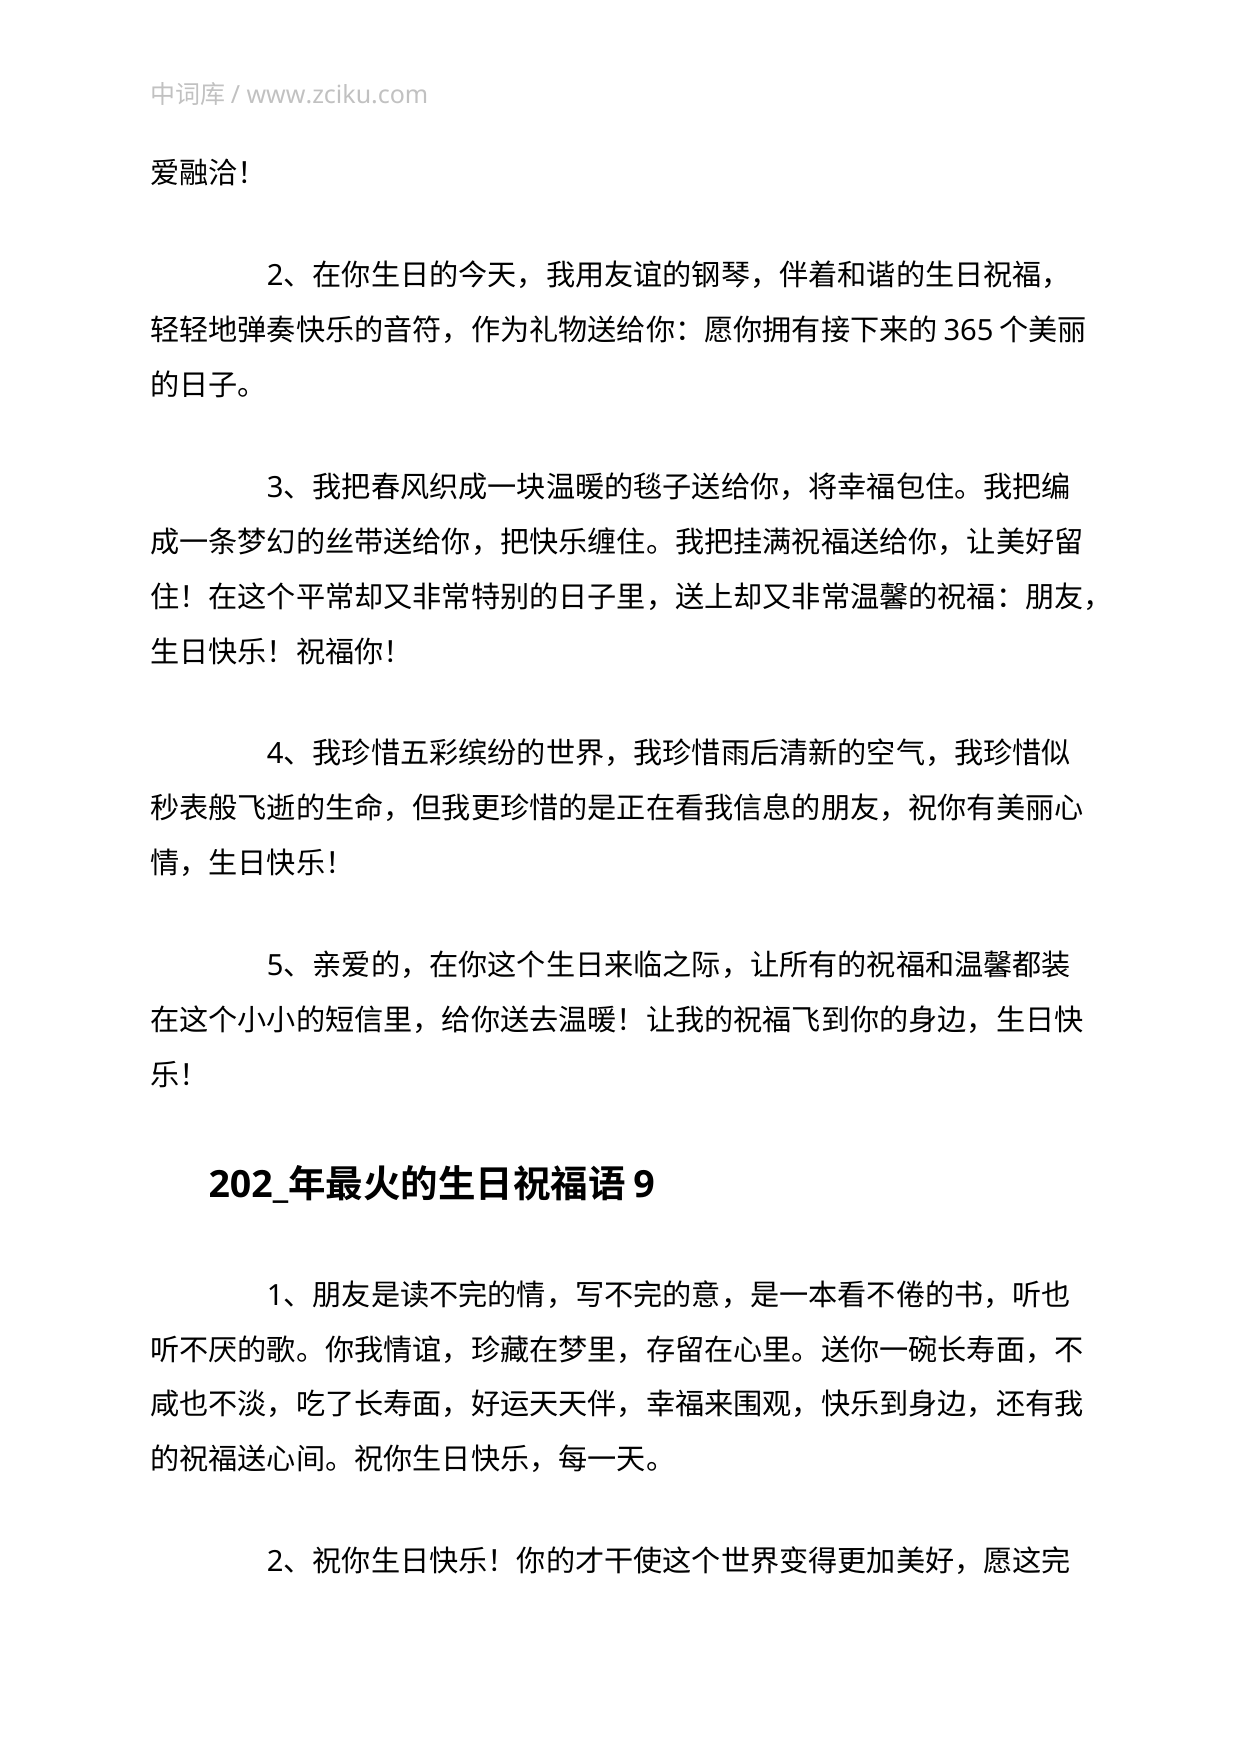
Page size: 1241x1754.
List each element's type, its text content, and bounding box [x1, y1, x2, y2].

text 1、朋友是读不完的情，写不完的意，是一本看不倦的书，听也听不厌的歌。你我情谊，珍藏在梦里，存留在心里。送你一碗长寿面，不咸也不淡，吃了长寿面，好运天天伴，幸福来围观，快乐到身边，还有我的祝福送心间。祝你生日快乐，每一天。 [150, 1271, 1090, 1478]
text 2、在你生日的今天，我用友谊的钢琴，伴着和谐的生日祝福，轻轻地弹奏快乐的音符，作为礼物送给你：愿你拥有接下来的365个美丽的日子。 [150, 252, 1090, 404]
text 202_年最火的生日祝福语9 [150, 1153, 1090, 1208]
text 4、我珍惜五彩缤纷的世界，我珍惜雨后清新的空气，我珍惜似秒表般飞逝的生命，但我更珍惜的是正在看我信息的朋友，祝你有美丽心情，生日快乐！ [150, 730, 1090, 882]
text 5、亲爱的，在你这个生日来临之际，让所有的祝福和温馨都装在这个小小的短信里，给你送去温暖！让我的祝福飞到你的身边，生日快乐！ [150, 942, 1090, 1094]
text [150, 1538, 1090, 1580]
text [150, 150, 1090, 192]
text 3、我把春风织成一块温暖的毯子送给你，将幸福包住。我把编成一条梦幻的丝带送给你，把快乐缠住。我把挂满祝福送给你，让美好留住！在这个平常却又非常特别的日子里，送上却又非常温馨的祝福：朋友，生日快乐！祝福你！ [150, 463, 1090, 671]
